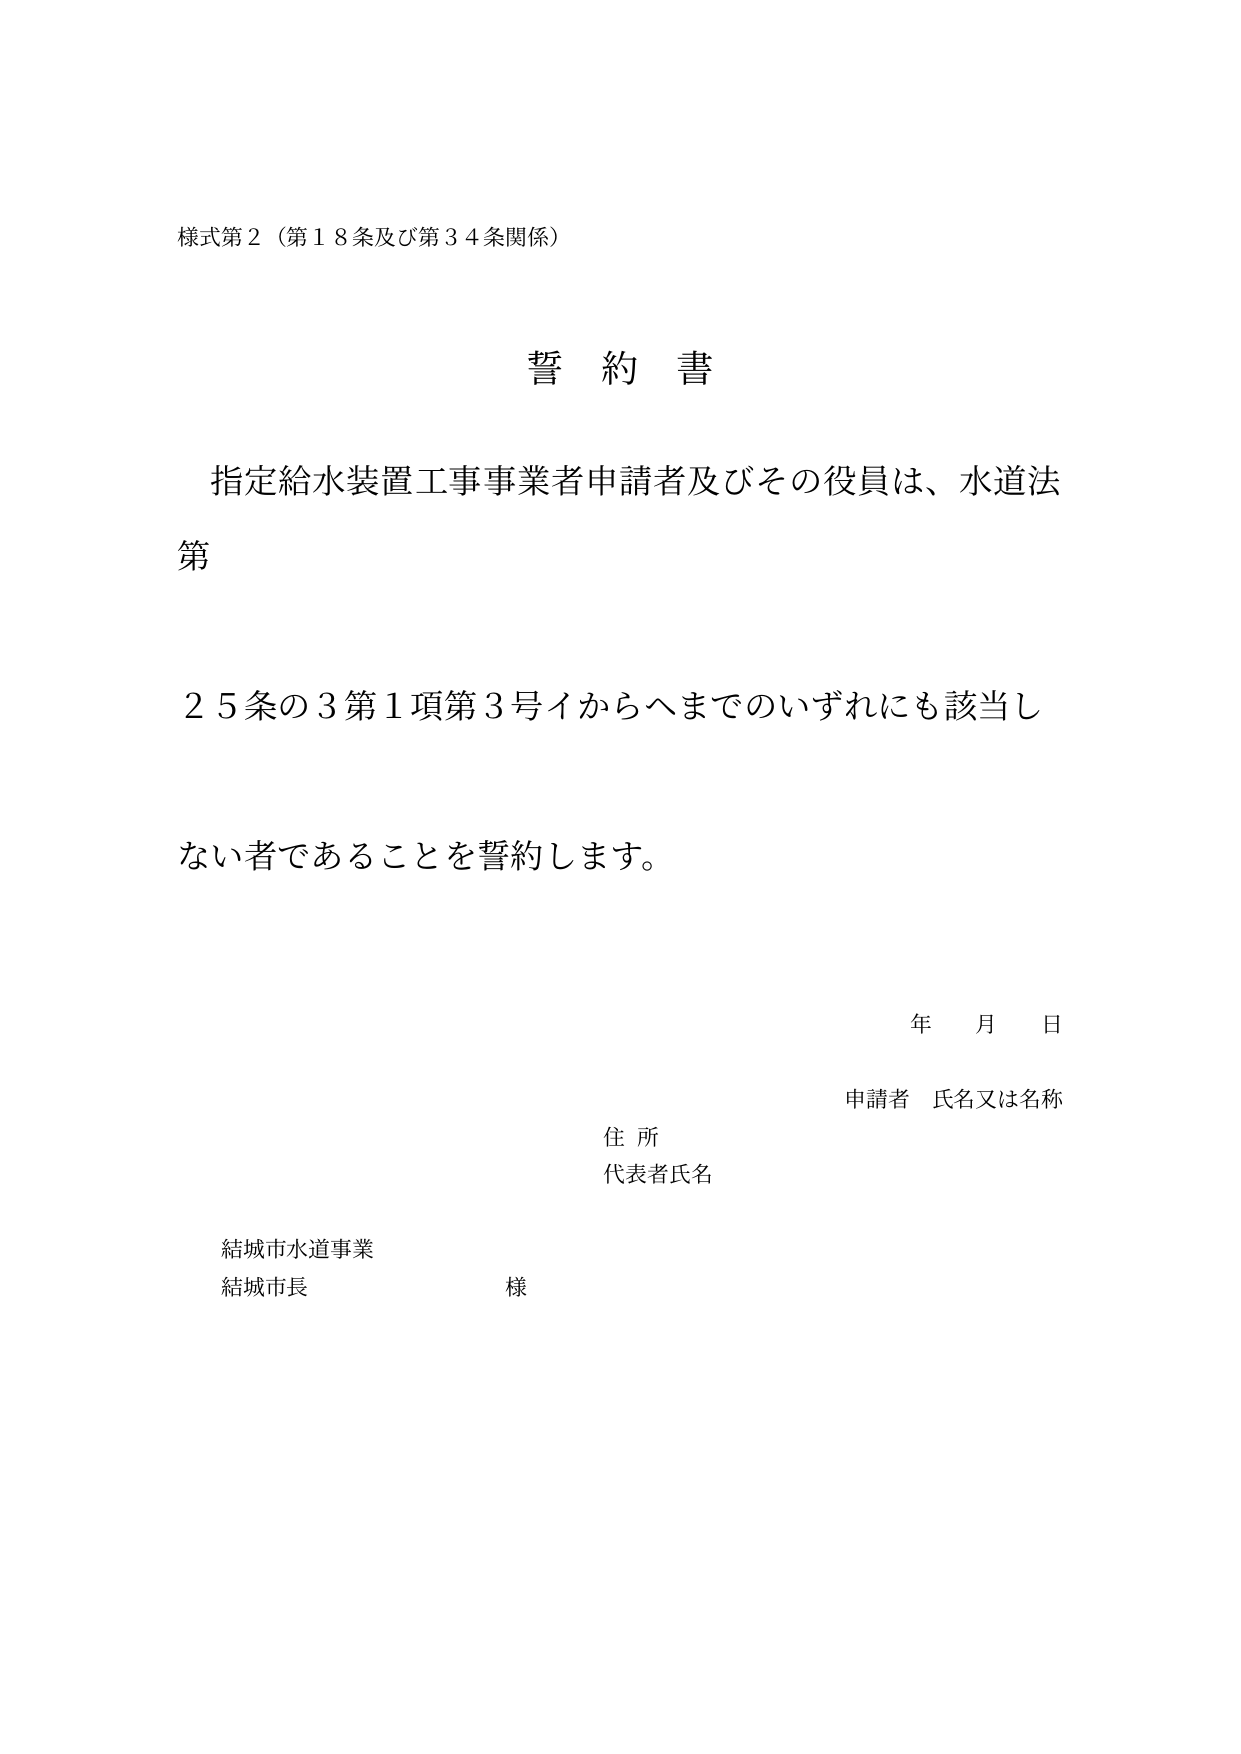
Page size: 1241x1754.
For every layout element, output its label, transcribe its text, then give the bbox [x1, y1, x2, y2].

text 年 月 日 [177, 1004, 1063, 1042]
text 結城市長 様 [177, 1267, 1063, 1304]
text ない者であることを誓約します。 [177, 817, 1063, 892]
text 様式第２（第１８条及び第３４条関係） [177, 217, 1063, 254]
text 住 所 [177, 1117, 1063, 1154]
text ２５条の３第１項第３号イからヘまでのいずれにも該当し [177, 667, 1063, 742]
text 指定給水装置工事事業者申請者及びその役員は、水道法第 [177, 442, 1063, 592]
text 誓 約 書 [177, 329, 1063, 404]
text 代表者氏名 [177, 1154, 1063, 1192]
text 結城市水道事業 [177, 1229, 1063, 1267]
text 申請者 氏名又は名称 [177, 1079, 1063, 1117]
